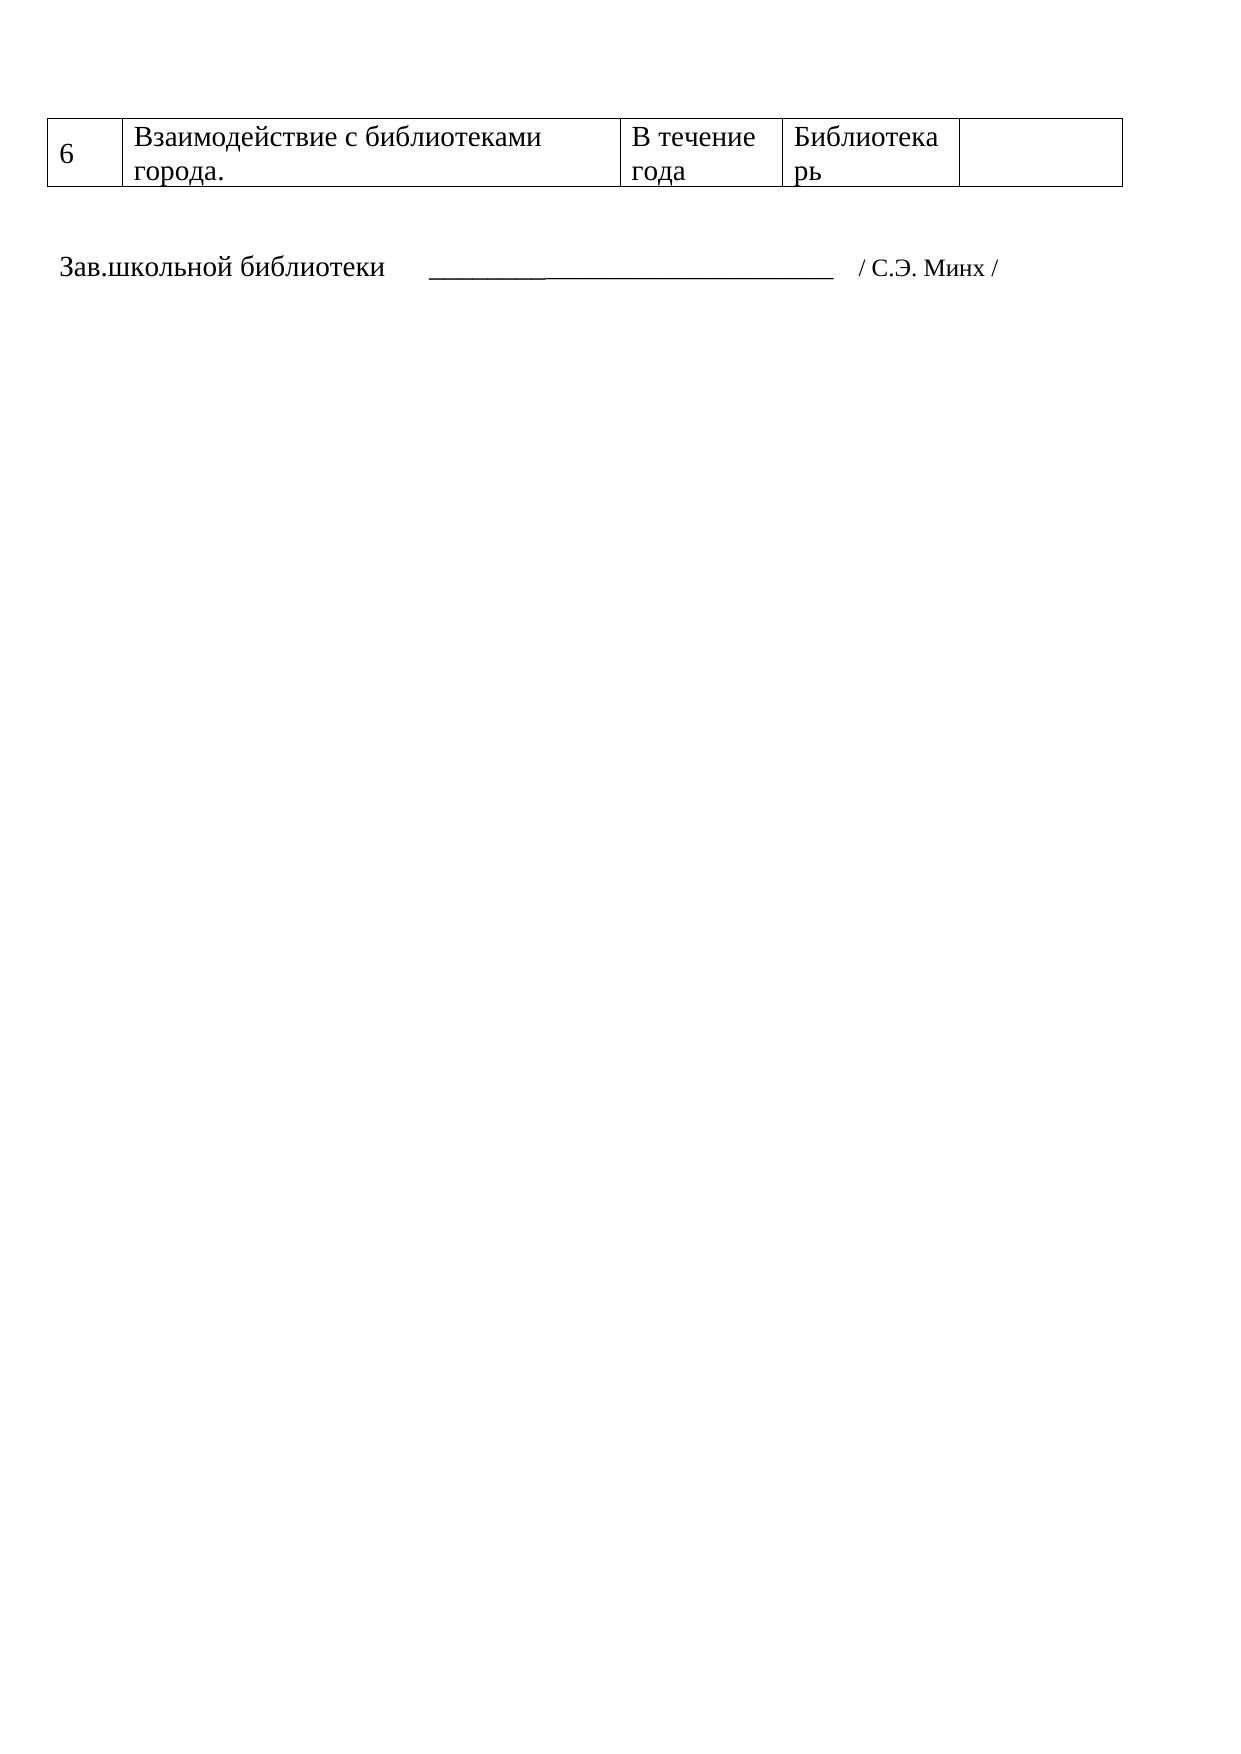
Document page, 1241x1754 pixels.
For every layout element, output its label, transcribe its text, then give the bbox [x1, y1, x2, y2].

table_cell В течение года [621, 119, 782, 186]
table_cell 6 [48, 119, 122, 186]
table_cell [960, 119, 1122, 186]
table_cell Взаимодействие с библиотеками города. [123, 119, 620, 186]
table_cell Библиотекарь [783, 119, 959, 186]
text Зав.школьной библиотеки _______________________________ / С.Э. Минх / [59, 249, 1152, 282]
